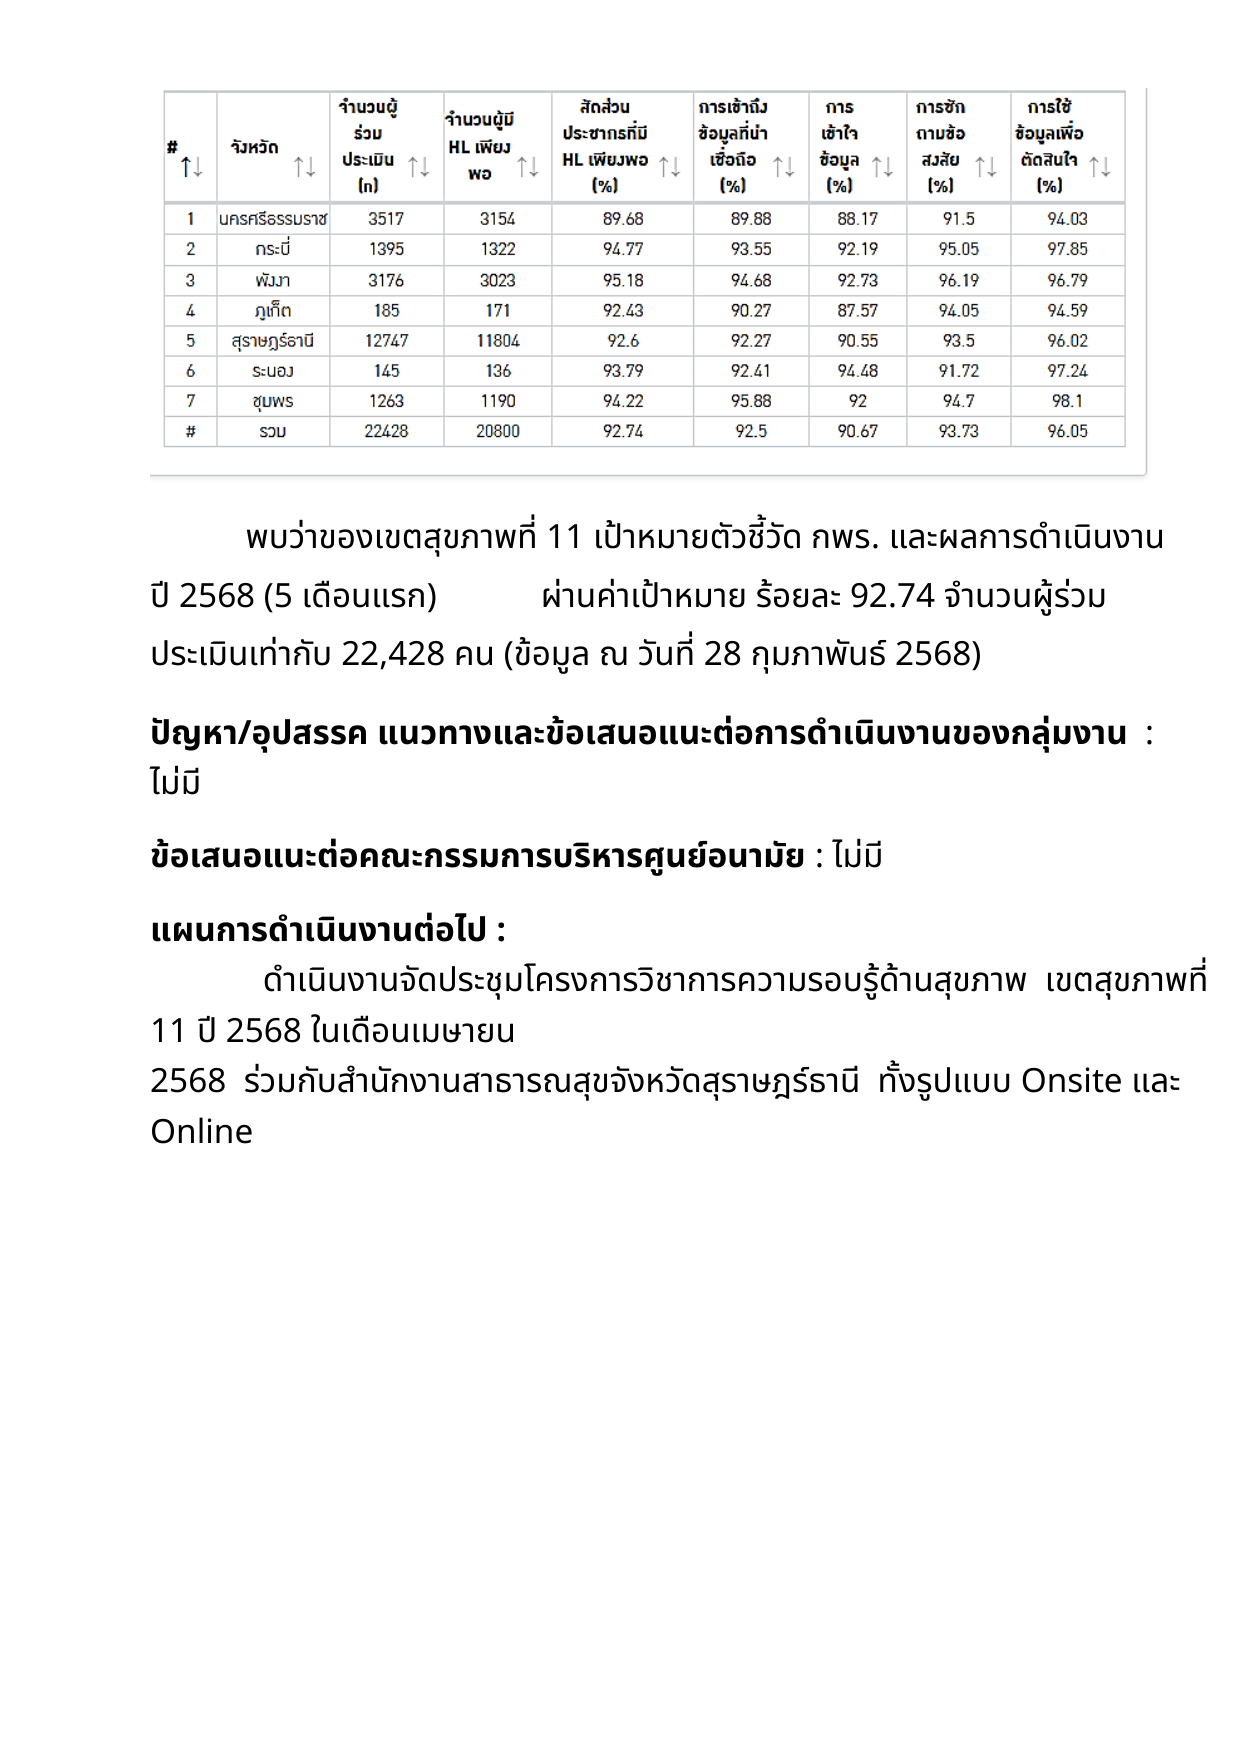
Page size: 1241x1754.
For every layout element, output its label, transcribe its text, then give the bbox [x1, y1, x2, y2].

text ข้อเสนอแนะต่อคณะกรรมการบริหารศูนย์อนามัย : ไม่มี [150, 832, 1167, 883]
text พบว่าของเขตสุขภาพที่ 11 เป้าหมายตัวชี้วัด กพร. และผลการดำเนินงาน ปี 2568 (5 เดือนแรก) ผ่านค่าเป้าหมาย ร้อยละ 92.74 จำนวนผู้ร่วมประเมินเท่ากับ 22,428 คน (ข้อมูล ณ วันที่ 28 กุมภาพันธ์ 2568) [150, 513, 1167, 680]
picture [150, 88, 1156, 485]
text ปัญหา/อุปสรรค แนวทางและข้อเสนอแนะต่อการดำเนินงานของกลุ่มงาน : ไม่มี [150, 708, 1167, 809]
text ดำเนินงานจัดประชุมโครงการวิชาการความรอบรู้ด้านสุขภาพ เขตสุขภาพที่ 11 ปี 2568 ในเดือนเมษายน [150, 956, 1240, 1057]
text แผนการดำเนินงานต่อไป : [150, 906, 1167, 956]
text 2568 ร่วมกับสำนักงานสาธารณสุขจังหวัดสุราษฎร์ธานี ทั้งรูปแบบ Onsite และ Online [150, 1057, 1240, 1153]
